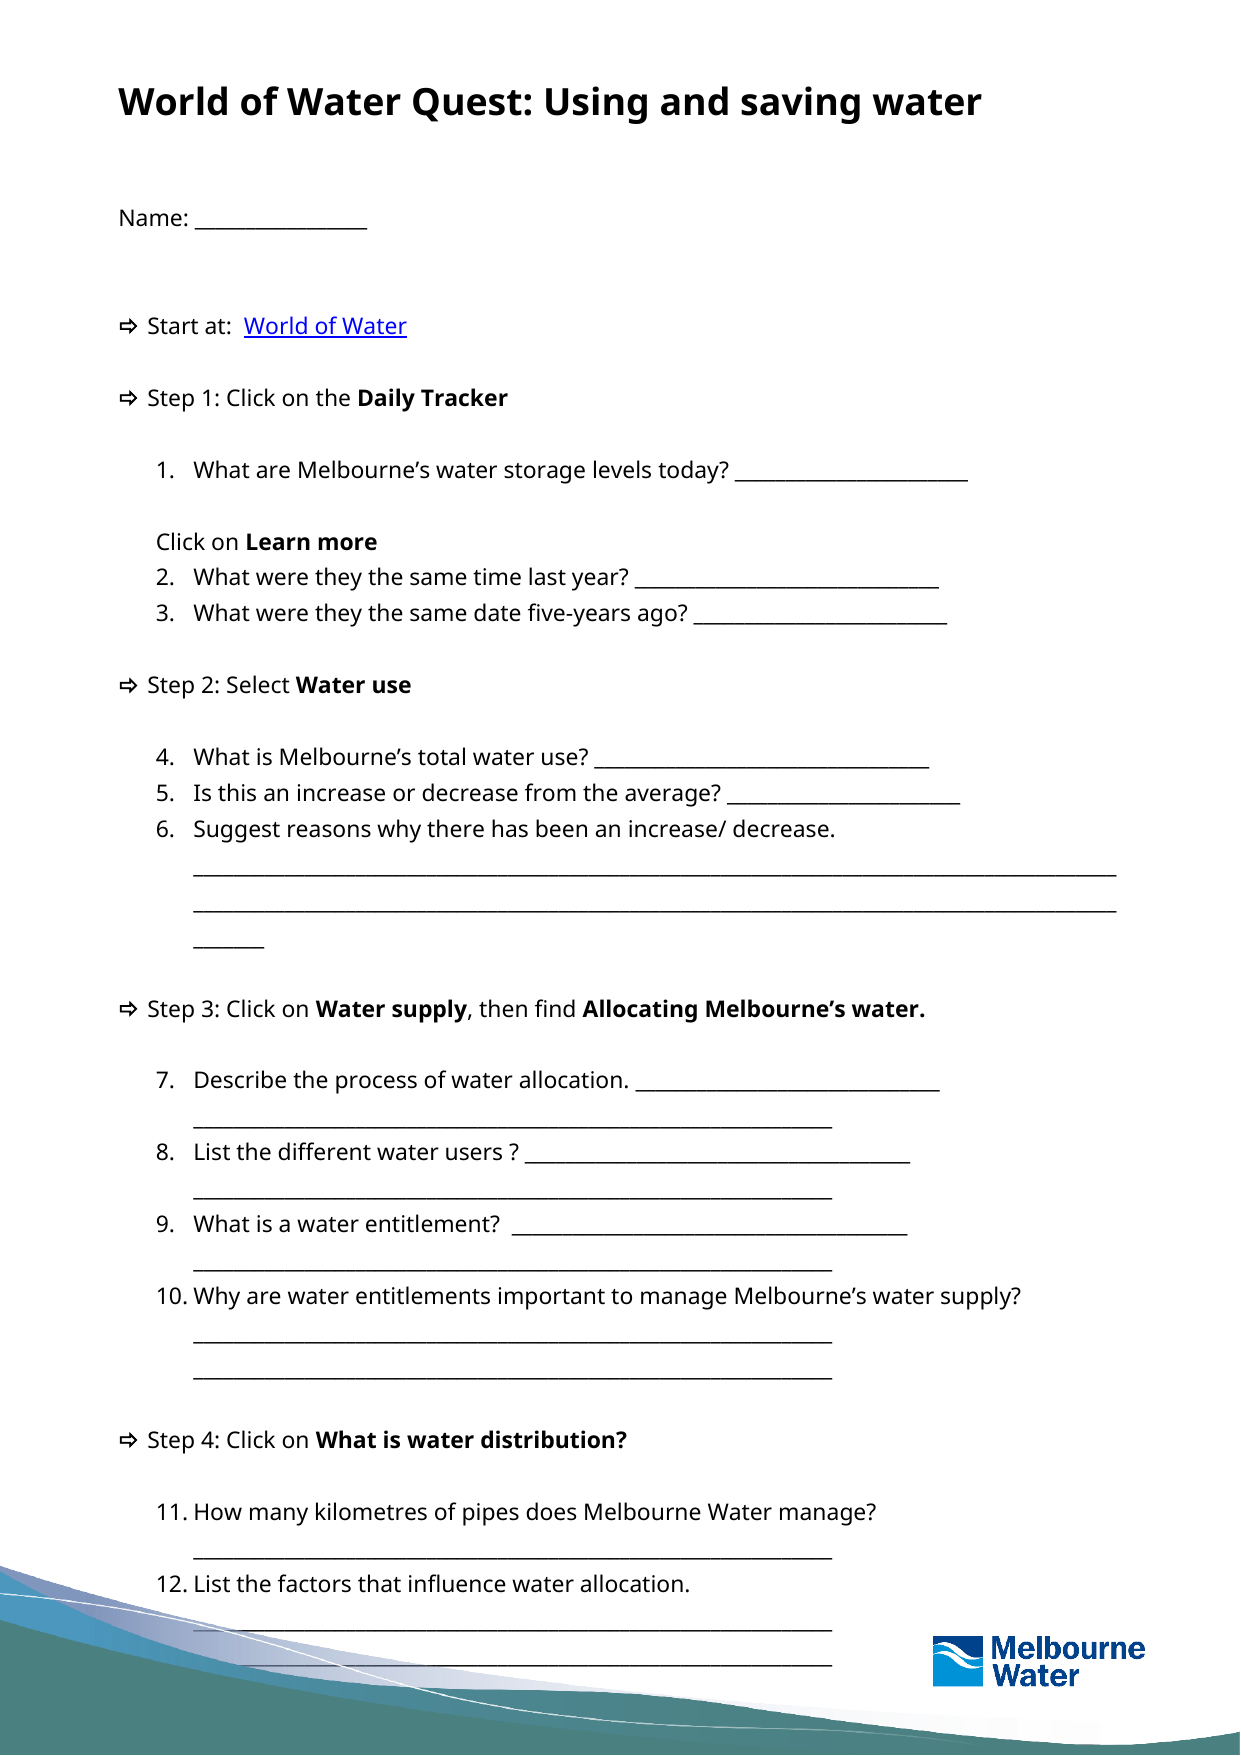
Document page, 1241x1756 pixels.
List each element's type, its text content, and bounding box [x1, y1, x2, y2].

title Click on Learn more [156, 525, 1122, 557]
title Suggest reasons why there has been an increase/ decrease. _____________________________________________________________________________________________________________________________________________________________________________________________ [156, 813, 1122, 952]
title Step 3: Click on Water supply, then find Allocating Melbourne’s water. [118, 993, 1122, 1024]
title What is Melbourne’s total water use? _________________________________ [156, 741, 1122, 772]
title What is a water entitlement? _______________________________________ _______________________________________________________________ [156, 1208, 1122, 1275]
title Describe the process of water allocation. ______________________________ _______________________________________________________________ [156, 1064, 1122, 1132]
title How many kilometres of pipes does Melbourne Water manage? [156, 1496, 1122, 1527]
title What are Melbourne’s water storage levels today? _______________________ [156, 453, 1122, 485]
title Why are water entitlements important to manage Melbourne’s water supply? _______________________________________________________________ _______________________________________________________________ [156, 1280, 1122, 1383]
title Step 1: Click on the Daily Tracker [118, 382, 1122, 413]
title Is this an increase or decrease from the average? _______________________ [156, 777, 1122, 808]
title Step 4: Click on What is water distribution? [118, 1424, 1122, 1455]
title _______________________________________________________________ [193, 1532, 1122, 1563]
title Name: _________________ [118, 202, 1122, 233]
title Start at: World of Water [118, 310, 1122, 341]
title What were they the same time last year? ______________________________ [156, 561, 1122, 593]
picture [0, 1565, 1240, 1755]
title List the different water users ? ______________________________________ _______________________________________________________________ [156, 1136, 1122, 1203]
title Step 2: Select Water use [118, 669, 1122, 700]
title What were they the same date five-years ago? _________________________ [156, 597, 1122, 628]
